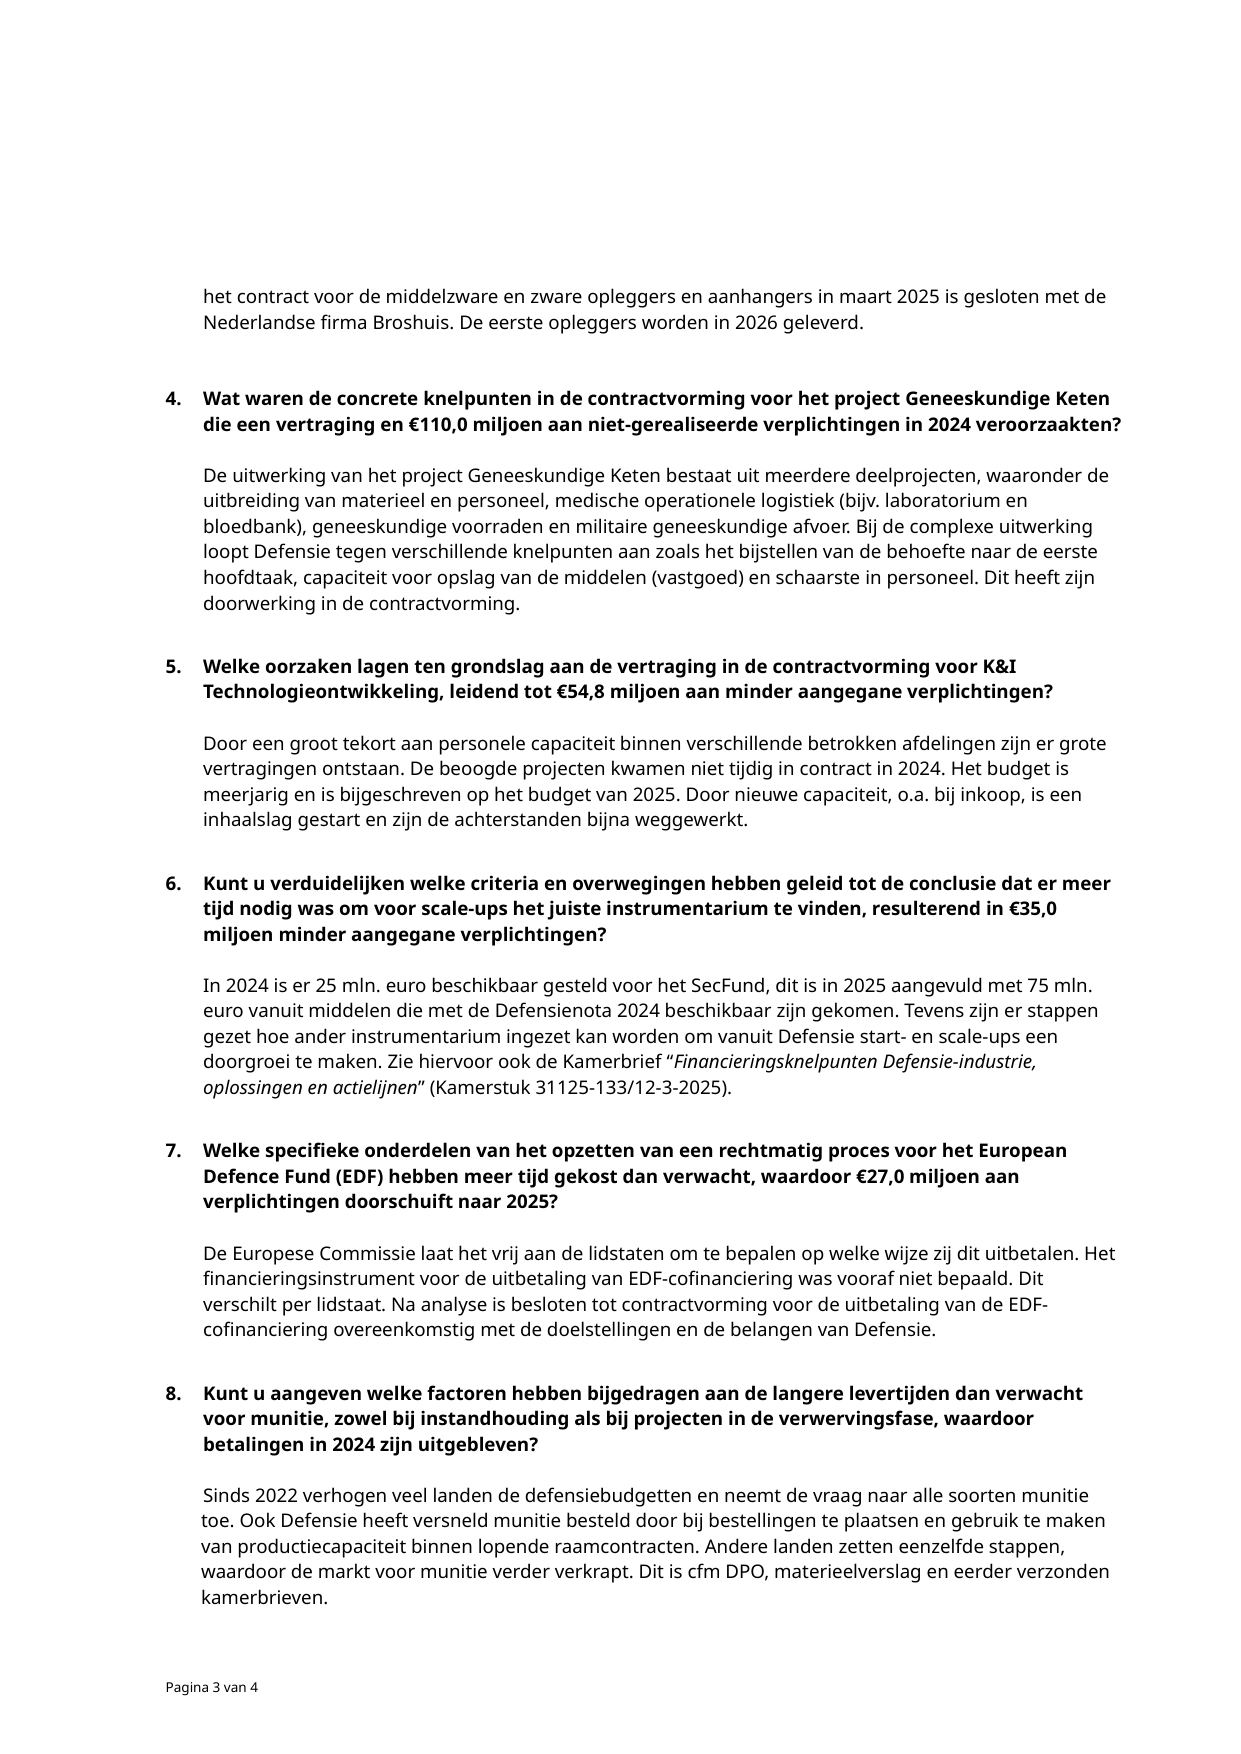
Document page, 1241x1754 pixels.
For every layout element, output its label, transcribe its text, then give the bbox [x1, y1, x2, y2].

list Wat waren de concrete knelpunten in de contractvorming voor het project Geneeskundige Keten die een vertraging en €110,0 miljoen aan niet-gerealiseerde verplichtingen in 2024 veroorzaakten? [165, 386, 1122, 437]
list Kunt u verduidelijken welke criteria en overwegingen hebben geleid tot de conclusie dat er meer tijd nodig was om voor scale-ups het juiste instrumentarium te vinden, resulterend in €35,0 miljoen minder aangegane verplichtingen? [165, 870, 1122, 947]
text In 2024 is er 25 mln. euro beschikbaar gesteld voor het SecFund, dit is in 2025 aangevuld met 75 mln. euro vanuit middelen die met de Defensienota 2024 beschikbaar zijn gekomen. Tevens zijn er stappen gezet hoe ander instrumentarium ingezet kan worden om vanuit Defensie start- en scale-ups een doorgroei te maken. Zie hiervoor ook de Kamerbrief “Financieringsknelpunten Defensie-industrie, oplossingen en actielijnen” (Kamerstuk 31125-133/12-3-2025). [203, 972, 1122, 1100]
list Welke specifieke onderdelen van het opzetten van een rechtmatig proces voor het European Defence Fund (EDF) hebben meer tijd gekost dan verwacht, waardoor €27,0 miljoen aan verplichtingen doorschuift naar 2025? [165, 1138, 1122, 1214]
list Kunt u aangeven welke factoren hebben bijgedragen aan de langere levertijden dan verwacht voor munitie, zowel bij instandhouding als bij projecten in de verwervingsfase, waardoor betalingen in 2024 zijn uitgebleven? [165, 1380, 1122, 1456]
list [203, 283, 1122, 334]
text Door een groot tekort aan personele capaciteit binnen verschillende betrokken afdelingen zijn er grote vertragingen ontstaan. De beoogde projecten kwamen niet tijdig in contract in 2024. Het budget is meerjarig en is bijgeschreven op het budget van 2025. Door nieuwe capaciteit, o.a. bij inkoop, is een inhaalslag gestart en zijn de achterstanden bijna weggewerkt. [203, 730, 1122, 832]
text De uitwerking van het project Geneeskundige Keten bestaat uit meerdere deelprojecten, waaronder de uitbreiding van materieel en personeel, medische operationele logistiek (bijv. laboratorium en bloedbank), geneeskundige voorraden en militaire geneeskundige afvoer. Bij de complexe uitwerking loopt Defensie tegen verschillende knelpunten aan zoals het bijstellen van de behoefte naar de eerste hoofdtaak, capaciteit voor opslag van de middelen (vastgoed) en schaarste in personeel. Dit heeft zijn doorwerking in de contractvorming. [203, 462, 1122, 615]
list Welke oorzaken lagen ten grondslag aan de vertraging in de contractvorming voor K&I Technologieontwikkeling, leidend tot €54,8 miljoen aan minder aangegane verplichtingen? [165, 653, 1122, 704]
text De Europese Commissie laat het vrij aan de lidstaten om te bepalen op welke wijze zij dit uitbetalen. Het financieringsinstrument voor de uitbetaling van EDF-cofinanciering was vooraf niet bepaald. Dit verschilt per lidstaat. Na analyse is besloten tot contractvorming voor de uitbetaling van de EDF-cofinanciering overeenkomstig met de doelstellingen en de belangen van Defensie. [203, 1240, 1122, 1342]
text Sinds 2022 verhogen veel landen de defensiebudgetten en neemt de vraag naar alle soorten munitie toe. Ook Defensie heeft versneld munitie besteld door bij bestellingen te plaatsen en gebruik te maken van productiecapaciteit binnen lopende raamcontracten. Andere landen zetten eenzelfde stappen, waardoor de markt voor munitie verder verkrapt. Dit is cfm DPO, materieelverslag en eerder verzonden kamerbrieven. [201, 1482, 1122, 1609]
